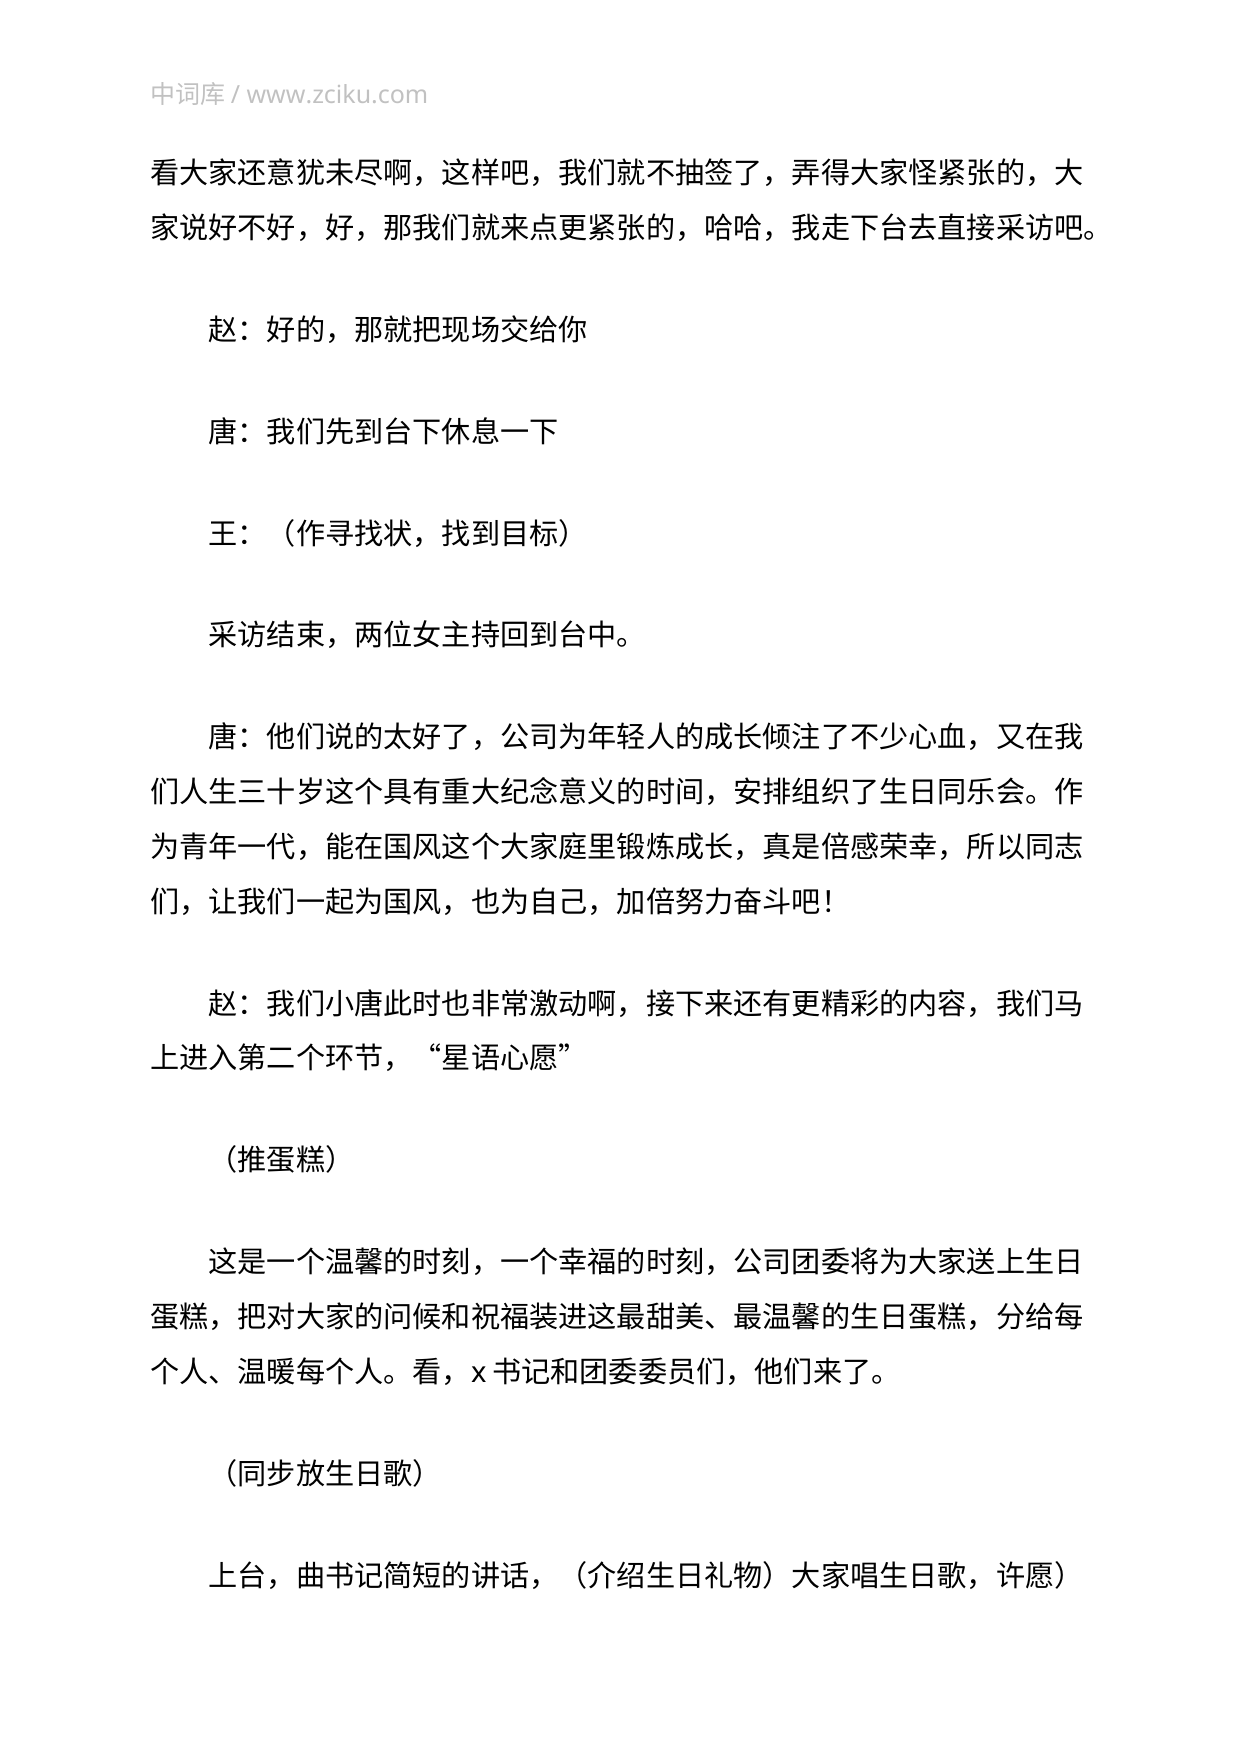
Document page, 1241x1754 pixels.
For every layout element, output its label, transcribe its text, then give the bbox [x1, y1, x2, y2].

text 采访结束，两位女主持回到台中。 [150, 612, 1090, 654]
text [150, 150, 1090, 247]
text （推蛋糕） [150, 1137, 1090, 1179]
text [150, 1552, 1090, 1594]
text 唐：我们先到台下休息一下 [150, 408, 1090, 451]
text （同步放生日歌） [150, 1450, 1090, 1493]
text 唐：他们说的太好了，公司为年轻人的成长倾注了不少心血，又在我们人生三十岁这个具有重大纪念意义的时间，安排组织了生日同乐会。作为青年一代，能在国风这个大家庭里锻炼成长，真是倍感荣幸，所以同志们，让我们一起为国风，也为自己，加倍努力奋斗吧！ [150, 714, 1090, 921]
text 赵：我们小唐此时也非常激动啊，接下来还有更精彩的内容，我们马上进入第二个环节，“星语心愿” [150, 980, 1090, 1077]
text 赵：好的，那就把现场交给你 [150, 307, 1090, 349]
text 这是一个温馨的时刻，一个幸福的时刻，公司团委将为大家送上生日蛋糕，把对大家的问候和祝福装进这最甜美、最温馨的生日蛋糕，分给每个人、温暖每个人。看，x书记和团委委员们，他们来了。 [150, 1239, 1090, 1391]
text 王：（作寻找状，找到目标） [150, 510, 1090, 552]
